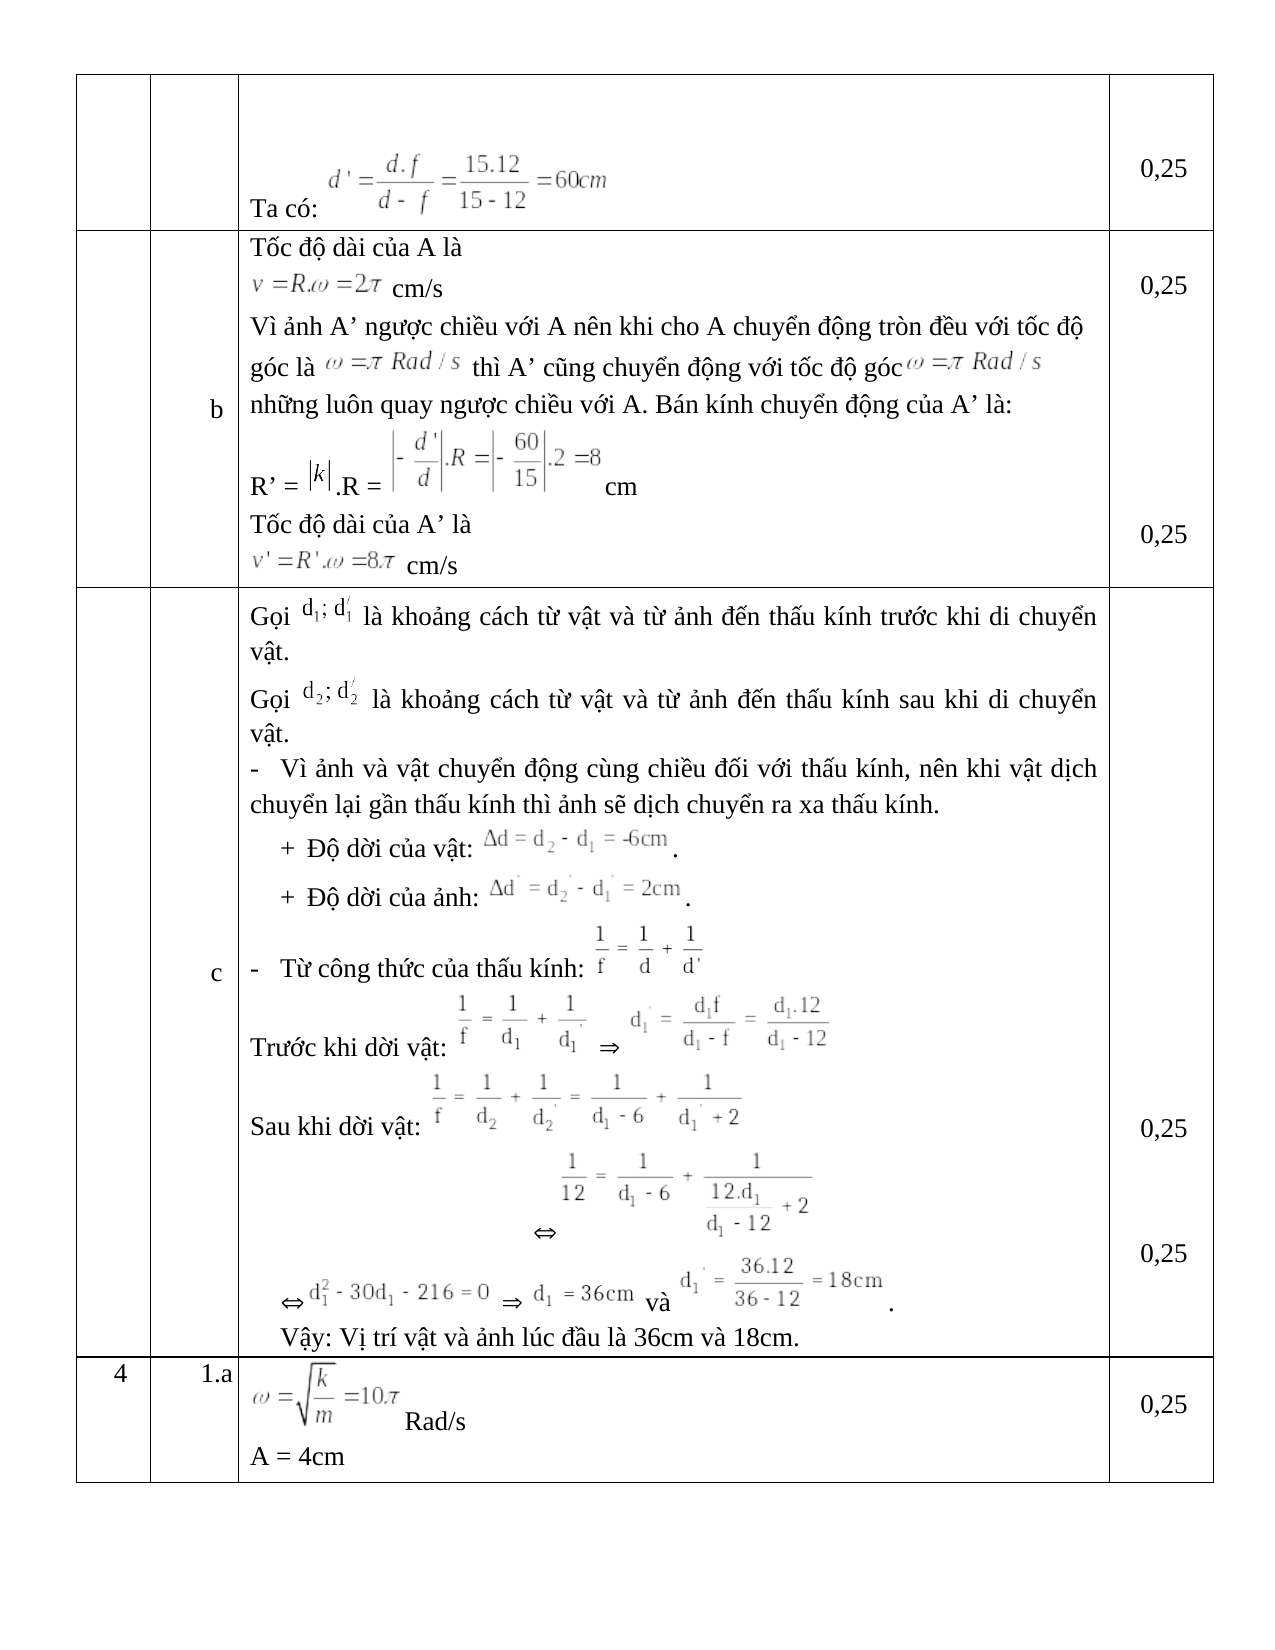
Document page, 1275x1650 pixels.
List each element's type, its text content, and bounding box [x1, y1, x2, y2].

table_cell [77, 588, 150, 1356]
table_cell a [151, 75, 238, 230]
table_cell 1.a [151, 1358, 238, 1482]
table_cell 3 [77, 75, 150, 230]
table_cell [239, 1358, 1109, 1482]
table_cell Ta có: [239, 75, 1109, 230]
table_cell 0,25 0,25 [1110, 588, 1213, 1356]
table_cell c [151, 588, 238, 1356]
table_cell 0,25 0,25 [1110, 75, 1213, 230]
table_cell Tốc độ dài của A là cm/s Vì ảnh A’ ngược chiều với A nên khi cho A chuyển động tròn đều với tốc độ góc là thì A’ cũng chuyển động với tốc độ gócnhững luôn quay ngược chiều với A. Bán kính chuyển động của A’ là: R’ = .R = cm Tốc độ dài của A’ là cm/s [239, 231, 1109, 587]
table_cell 4 [77, 1358, 150, 1482]
table_cell 0,25 0,25 [1110, 1358, 1213, 1482]
table_cell Gọi là khoảng cách từ vật và từ ảnh đến thấu kính trước khi di chuyển vật. Gọi là khoảng cách từ vật và từ ảnh đến thấu kính sau khi di chuyển vật. - Vì ảnh và vật chuyển động cùng chiều đối với thấu kính, nên khi vật dịch chuyển lại gần thấu kính thì ảnh sẽ dịch chuyển ra xa thấu kính. + Độ dời của vật: . + Độ dời của ảnh: . - Từ công thức của thấu kính: Trước khi dời vật: Sau khi dời vật: và . Vậy: Vị trí vật và ảnh lúc đầu là 36cm và 18cm. [239, 588, 1109, 1356]
table_cell [77, 231, 150, 587]
table_cell 0,25 0,25 [1110, 231, 1213, 587]
table_cell b [151, 231, 238, 587]
